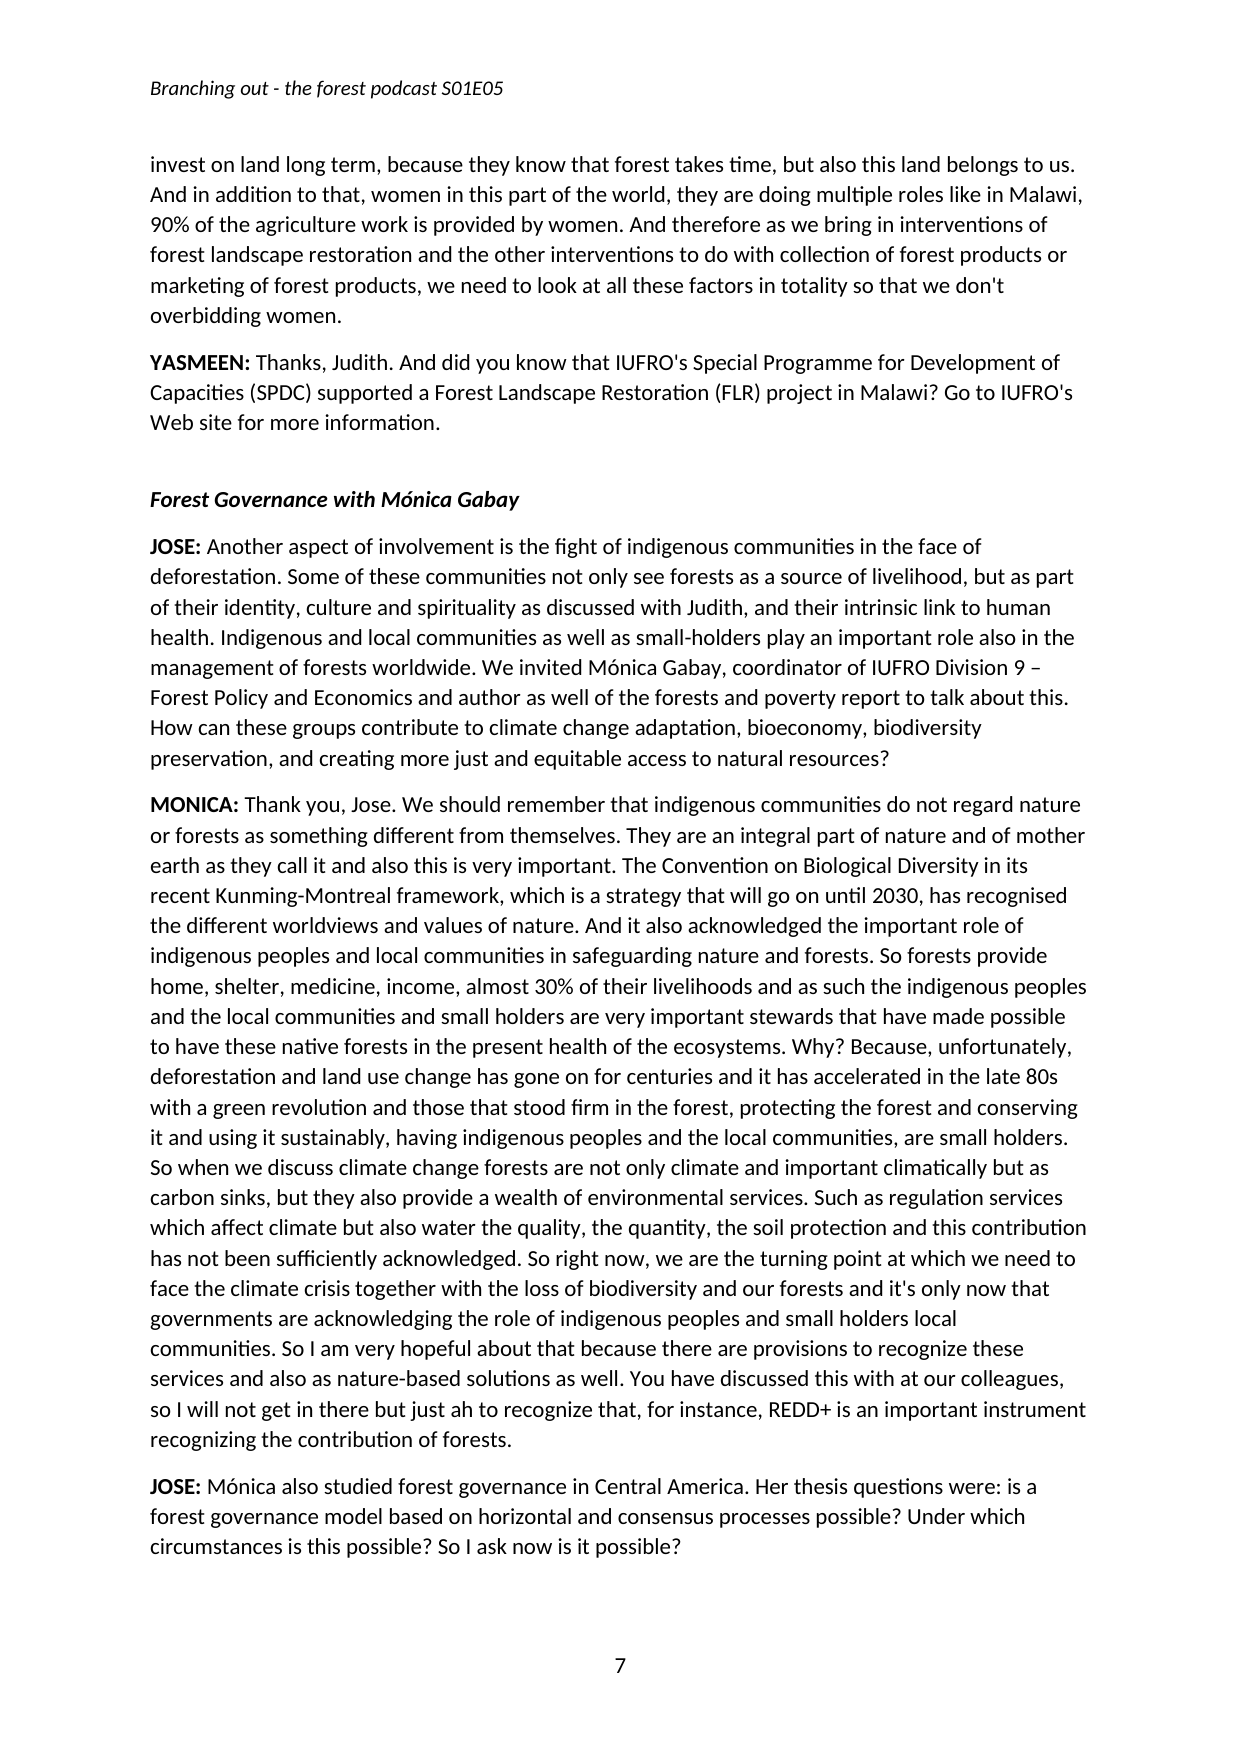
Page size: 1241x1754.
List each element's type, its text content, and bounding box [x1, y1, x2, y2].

text Forest Governance with Mónica Gabay [150, 455, 1090, 513]
text MONICA: Thank you, Jose. We should remember that indigenous communities do not regard nature or forests as something different from themselves. They are an integral part of nature and of mother earth as they call it and also this is very important. The Convention on Biological Diversity in its recent Kunming-Montreal framework, which is a strategy that will go on until 2030, has recognised the different worldviews and values of nature. And it also acknowledged the important role of indigenous peoples and local communities in safeguarding nature and forests. So forests provide home, shelter, medicine, income, almost 30% of their livelihoods and as such the indigenous peoples and the local communities and small holders are very important stewards that have made possible to have these native forests in the present health of the ecosystems. Why? Because, unfortunately, deforestation and land use change has gone on for centuries and it has accelerated in the late 80s with a green revolution and those that stood firm in the forest, protecting the forest and conserving it and using it sustainably, having indigenous peoples and the local communities, are small holders. So when we discuss climate change forests are not only climate and important climatically but as carbon sinks, but they also provide a wealth of environmental services. Such as regulation services which affect climate but also water the quality, the quantity, the soil protection and this contribution has not been sufficiently acknowledged. So right now, we are the turning point at which we need to face the climate crisis together with the loss of biodiversity and our forests and it's only now that governments are acknowledging the role of indigenous peoples and small holders local communities. So I am very hopeful about that because there are provisions to recognize these services and also as nature-based solutions as well. You have discussed this with at our colleagues, so I will not get in there but just ah to recognize that, for instance, REDD+ is an important instrument recognizing the contribution of forests. [150, 791, 1090, 1453]
text JOSE: Another aspect of involvement is the fight of indigenous communities in the face of deforestation. Some of these communities not only see forests as a source of livelihood, but as part of their identity, culture and spirituality as discussed with Judith, and their intrinsic link to human health. Indigenous and local communities as well as small-holders play an important role also in the management of forests worldwide. We invited Mónica Gabay, coordinator of IUFRO Division 9 – Forest Policy and Economics and author as well of the forests and poverty report to talk about this. How can these groups contribute to climate change adaptation, bioeconomy, biodiversity preservation, and creating more just and equitable access to natural resources? [150, 532, 1090, 772]
text YASMEEN: Thanks, Judith. And did you know that IUFRO's Special Programme for Development of Capacities (SPDC) supported a Forest Landscape Restoration (FLR) project in Malawi? Go to IUFRO's Web site for more information. [150, 348, 1090, 436]
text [150, 150, 1090, 329]
text JOSE: Mónica also studied forest governance in Central America. Her thesis questions were: is a forest governance model based on horizontal and consensus processes possible? Under which circumstances is this possible? So I ask now is it possible? [150, 1472, 1090, 1560]
